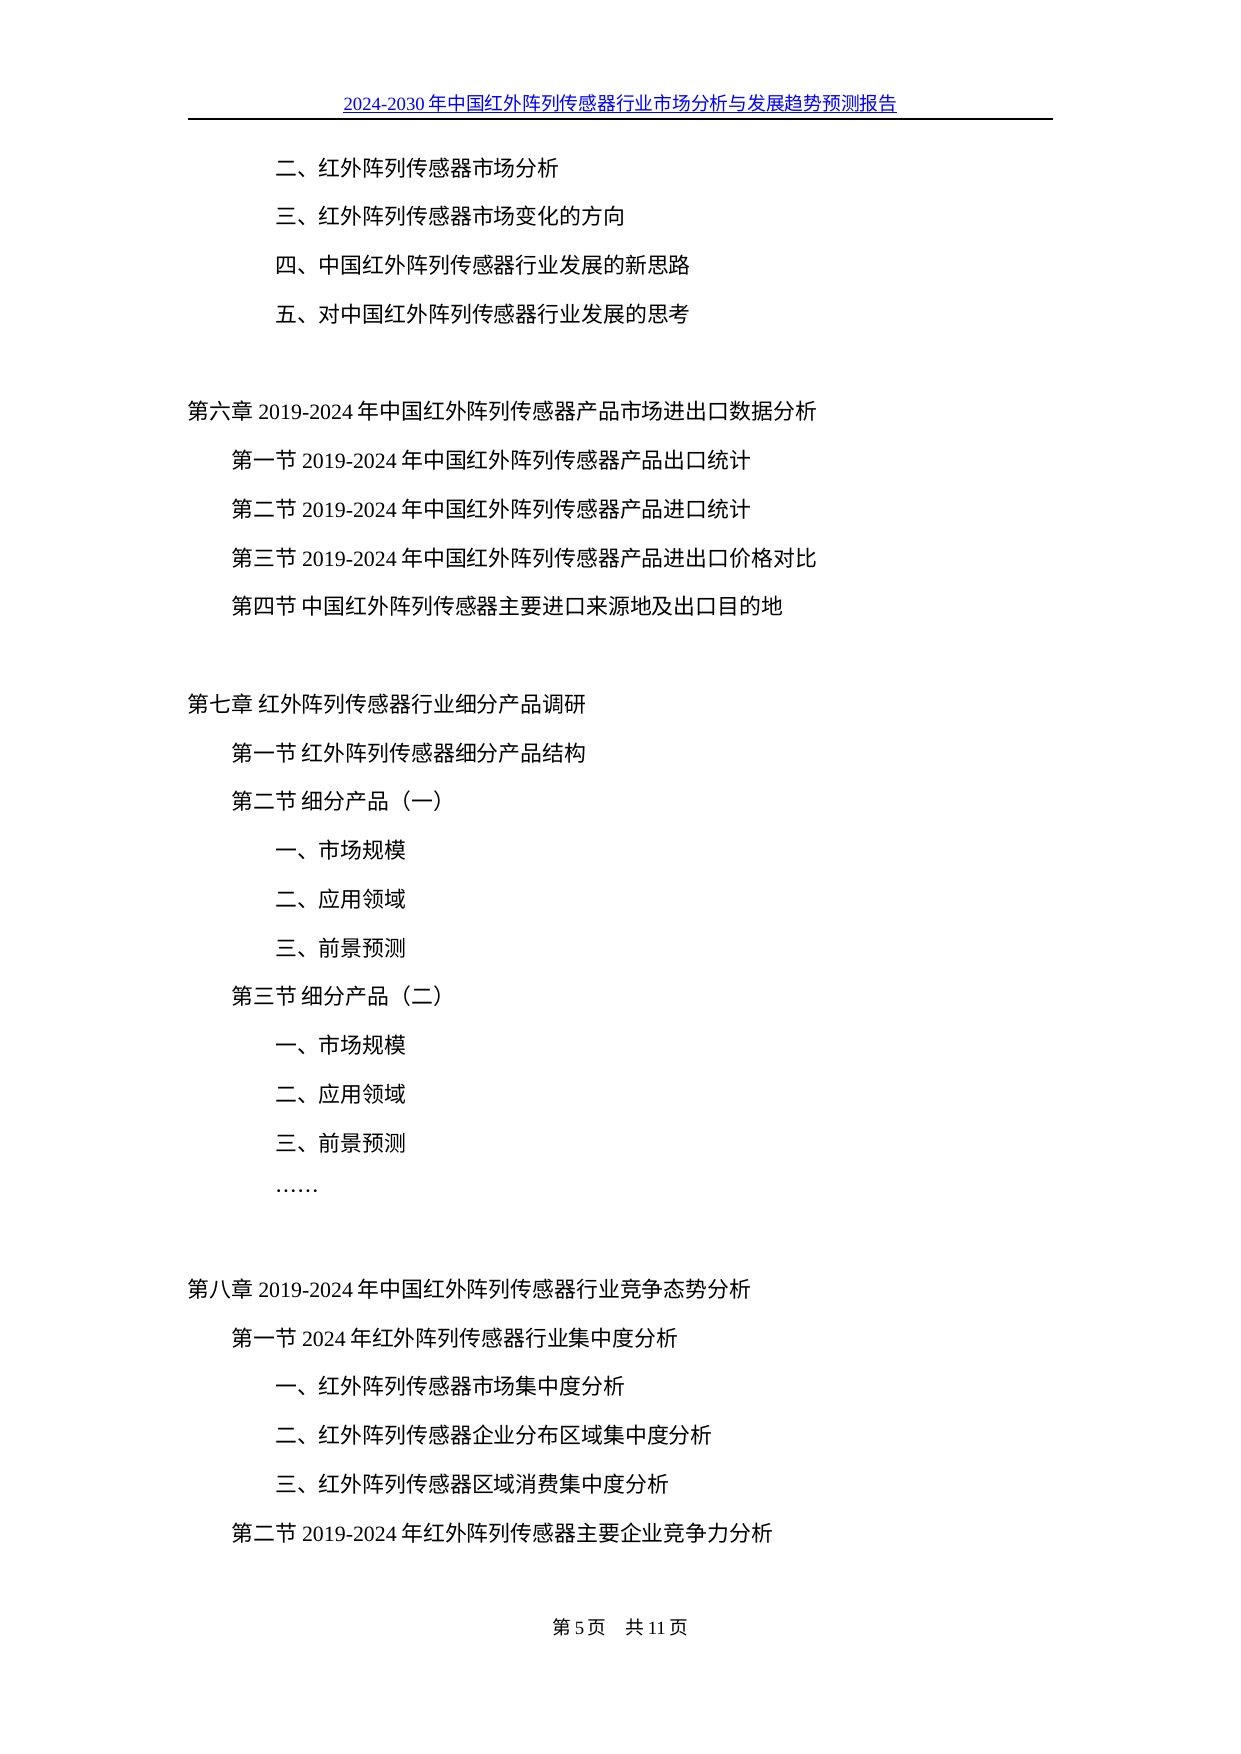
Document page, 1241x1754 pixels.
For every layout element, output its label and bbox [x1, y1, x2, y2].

text [187, 150, 1053, 1548]
